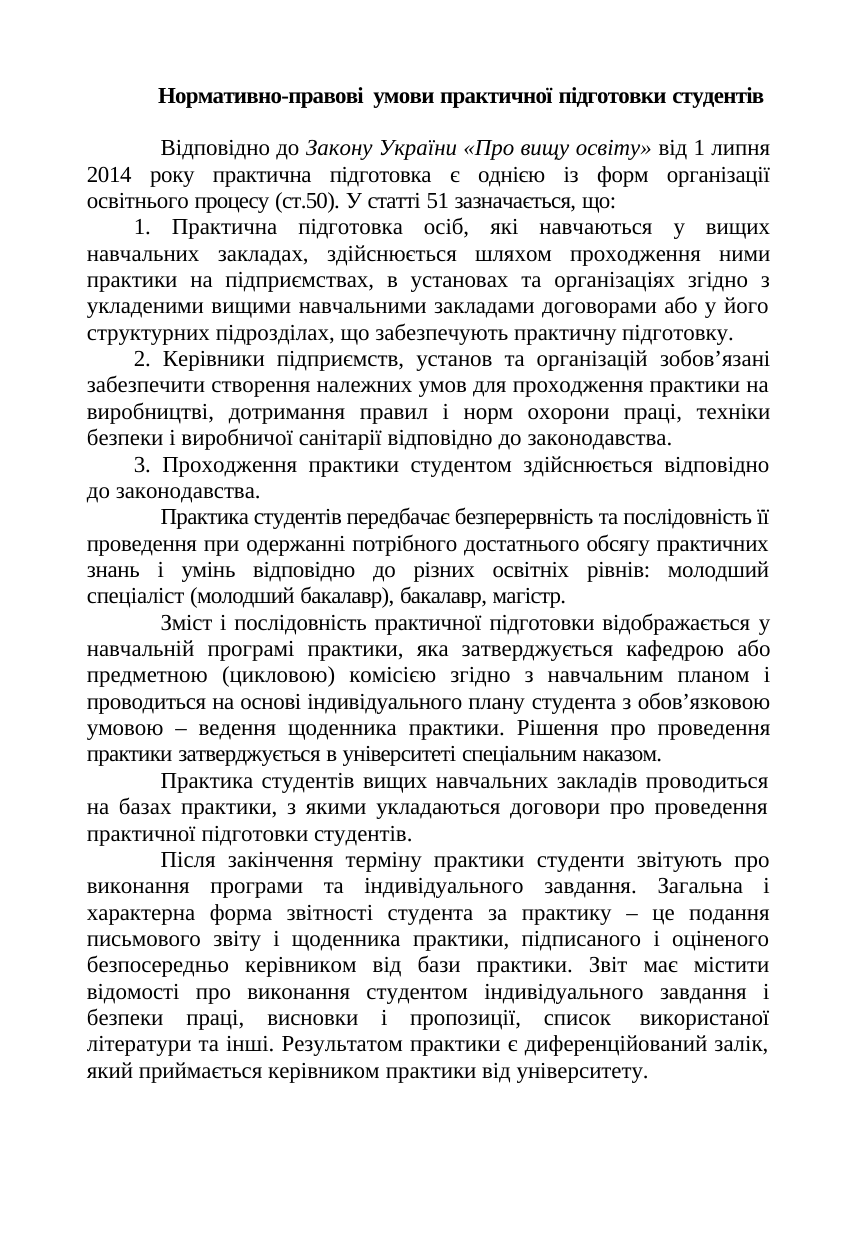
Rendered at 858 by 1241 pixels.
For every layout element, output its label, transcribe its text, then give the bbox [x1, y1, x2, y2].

list Практична підготовка осіб, які навчаються у вищих навчальних закладах, здійснюється шляхом проходження ними практики на підприємствах, в установах та організаціях згідно з укладеними вищими навчальними закладами договорами або у його структурних підрозділах, що забезпечують практичну підготовку. [87, 213, 770, 345]
list Керівники підприємств, установ та організацій зобов’язані забезпечити створення належних умов для проходження практики на виробництві, дотримання правил і норм охорони праці, техніки безпеки і виробничої санітарії відповідно до законодавства. [87, 345, 770, 451]
text Практика студентів передбачає безперервність та послідовність її проведення при одержанні потрібного достатнього обсягу практичних знань і умінь відповідно до різних освітніх рівнів: молодший спеціаліст (молодший бакалавр), бакалавр, магістр. [87, 503, 769, 609]
text Зміст і послідовність практичної підготовки відображається у навчальній програмі практики, яка затверджується кафедрою або предметною (цикловою) комісією згідно з навчальним планом і проводиться на основі індивідуального плану студента з обов’язковою умовою – ведення щоденника практики. Рішення про проведення практики затверджується в університеті спеціальним наказом. [87, 609, 770, 767]
text Практика студентів вищих навчальних закладів проводиться на базах практики, з якими укладаються договори про проведення практичної підготовки студентів. [87, 767, 769, 846]
list Проходження практики студентом здійснюється відповідно до законодавства. [87, 451, 770, 503]
text Відповідно до Закону України «Про вищу освіту» від 1 липня 2014 року практична підготовка є однією із форм організації освітнього процесу (ст.50). У статті 51 зазначається, що: [87, 134, 770, 213]
text Після закінчення терміну практики студенти звітують про виконання програми та індивідуального завдання. Загальна і характерна форма звітності студента за практику – це подання письмового звіту і щоденника практики, підписаного і оціненого безпосередньо керівником від бази практики. Звіт має містити відомості про виконання студентом індивідуального завдання і безпеки праці, висновки і пропозиції, список використаної літератури та інші. Результатом практики є диференційований залік, який приймається керівником практики від університету. [87, 846, 769, 1083]
subtitle Нормативно-правові умови практичної підготовки студентів [126, 82, 796, 108]
